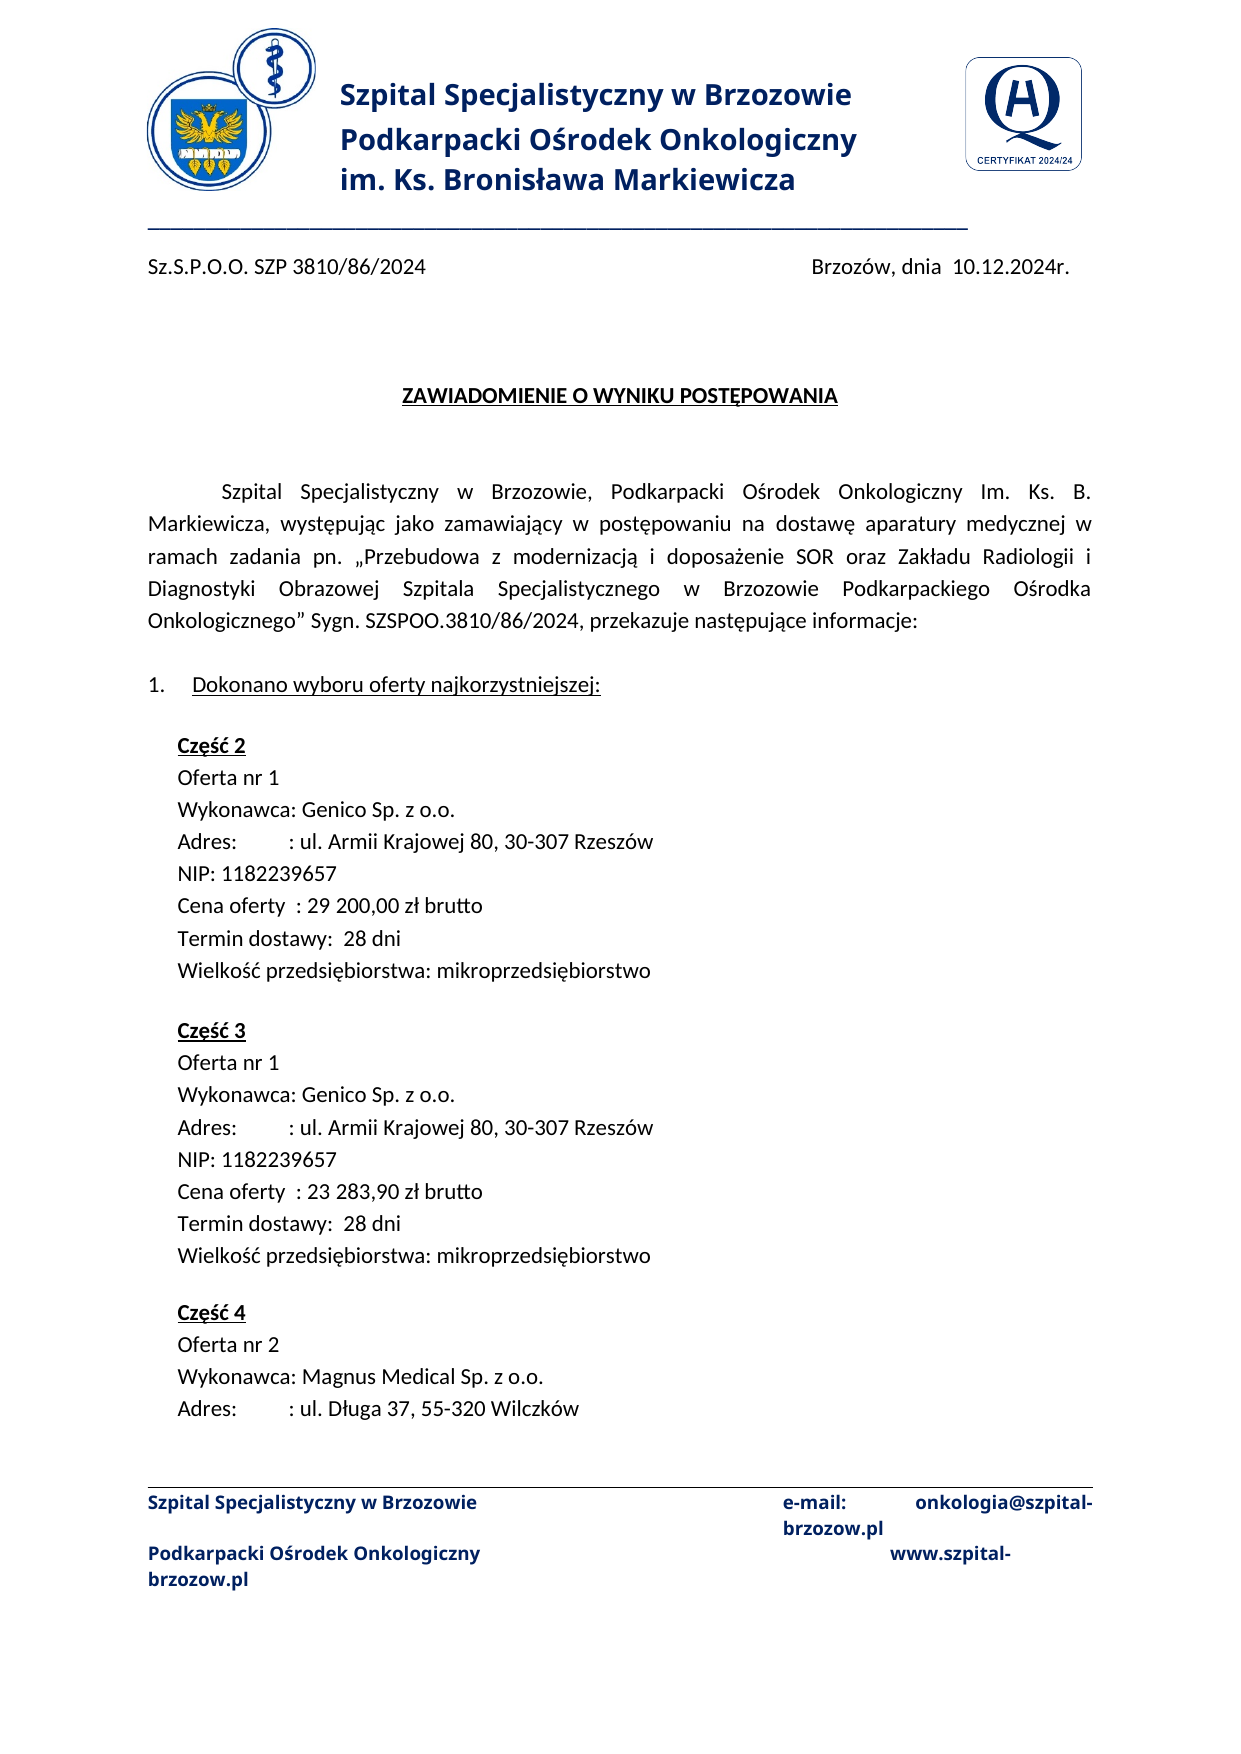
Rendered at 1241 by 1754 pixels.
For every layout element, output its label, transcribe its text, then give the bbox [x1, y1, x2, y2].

text Wykonawca: Genico Sp. z o.o. [177, 795, 1093, 823]
picture [965, 57, 1082, 171]
text Cena oferty : 23 283,90 zł brutto [177, 1177, 1093, 1205]
text Wielkość przedsiębiorstwa: mikroprzedsiębiorstwo [148, 956, 1093, 984]
text Oferta nr 1 [177, 1048, 1093, 1076]
text Część 3 [177, 1016, 1093, 1044]
text Termin dostawy: 28 dni [177, 924, 1093, 952]
text Szpital Specjalistyczny w Brzozowie, Podkarpacki Ośrodek Onkologiczny Im. Ks. B. Markiewicza, występując jako zamawiający w postępowaniu na dostawę aparatury medycznej w ramach zadania pn. „Przebudowa z modernizacją i doposażenie SOR oraz Zakładu Radiologii i Diagnostyki Obrazowej Szpitala Specjalistycznego w Brzozowie Podkarpackiego Ośrodka Onkologicznego” Sygn. SZSPOO.3810/86/2024, przekazuje następujące informacje: [148, 477, 1093, 634]
text Termin dostawy: 28 dni [177, 1209, 1093, 1237]
text Wykonawca: Genico Sp. z o.o. [177, 1081, 1093, 1109]
text NIP: 1182239657 [177, 859, 1093, 887]
text Oferta nr 2 [177, 1330, 1093, 1358]
text Część 2 [177, 731, 1093, 759]
text Adres: : ul. Długa 37, 55-320 Wilczków [177, 1394, 1093, 1422]
text ZAWIADOMIENIE O WYNIKU POSTĘPOWANIA [148, 381, 1093, 409]
text Wielkość przedsiębiorstwa: mikroprzedsiębiorstwo [148, 1242, 1093, 1269]
text Podkarpacki Ośrodek Onkologiczny www.szpital-brzozow.pl [148, 1541, 1092, 1592]
text Adres: : ul. Armii Krajowej 80, 30-307 Rzeszów [177, 827, 1093, 855]
text Szpital Specjalistyczny w Brzozowie e-mail: onkologia@szpital-brzozow.pl [148, 1488, 1093, 1541]
text Adres: : ul. Armii Krajowej 80, 30-307 Rzeszów [177, 1113, 1093, 1141]
text Cena oferty : 29 200,00 zł brutto [177, 892, 1093, 920]
picture [146, 28, 316, 191]
text NIP: 1182239657 [177, 1145, 1093, 1173]
text Oferta nr 1 [177, 763, 1093, 791]
text Wykonawca: Magnus Medical Sp. z o.o. [177, 1362, 1093, 1390]
list Dokonano wyboru oferty najkorzystniejszej: [148, 671, 1093, 698]
text Sz.S.P.O.O. SZP 3810/86/2024 Brzozów, dnia 10.12.2024r. [148, 252, 1093, 280]
text Część 4 [148, 1298, 1093, 1326]
